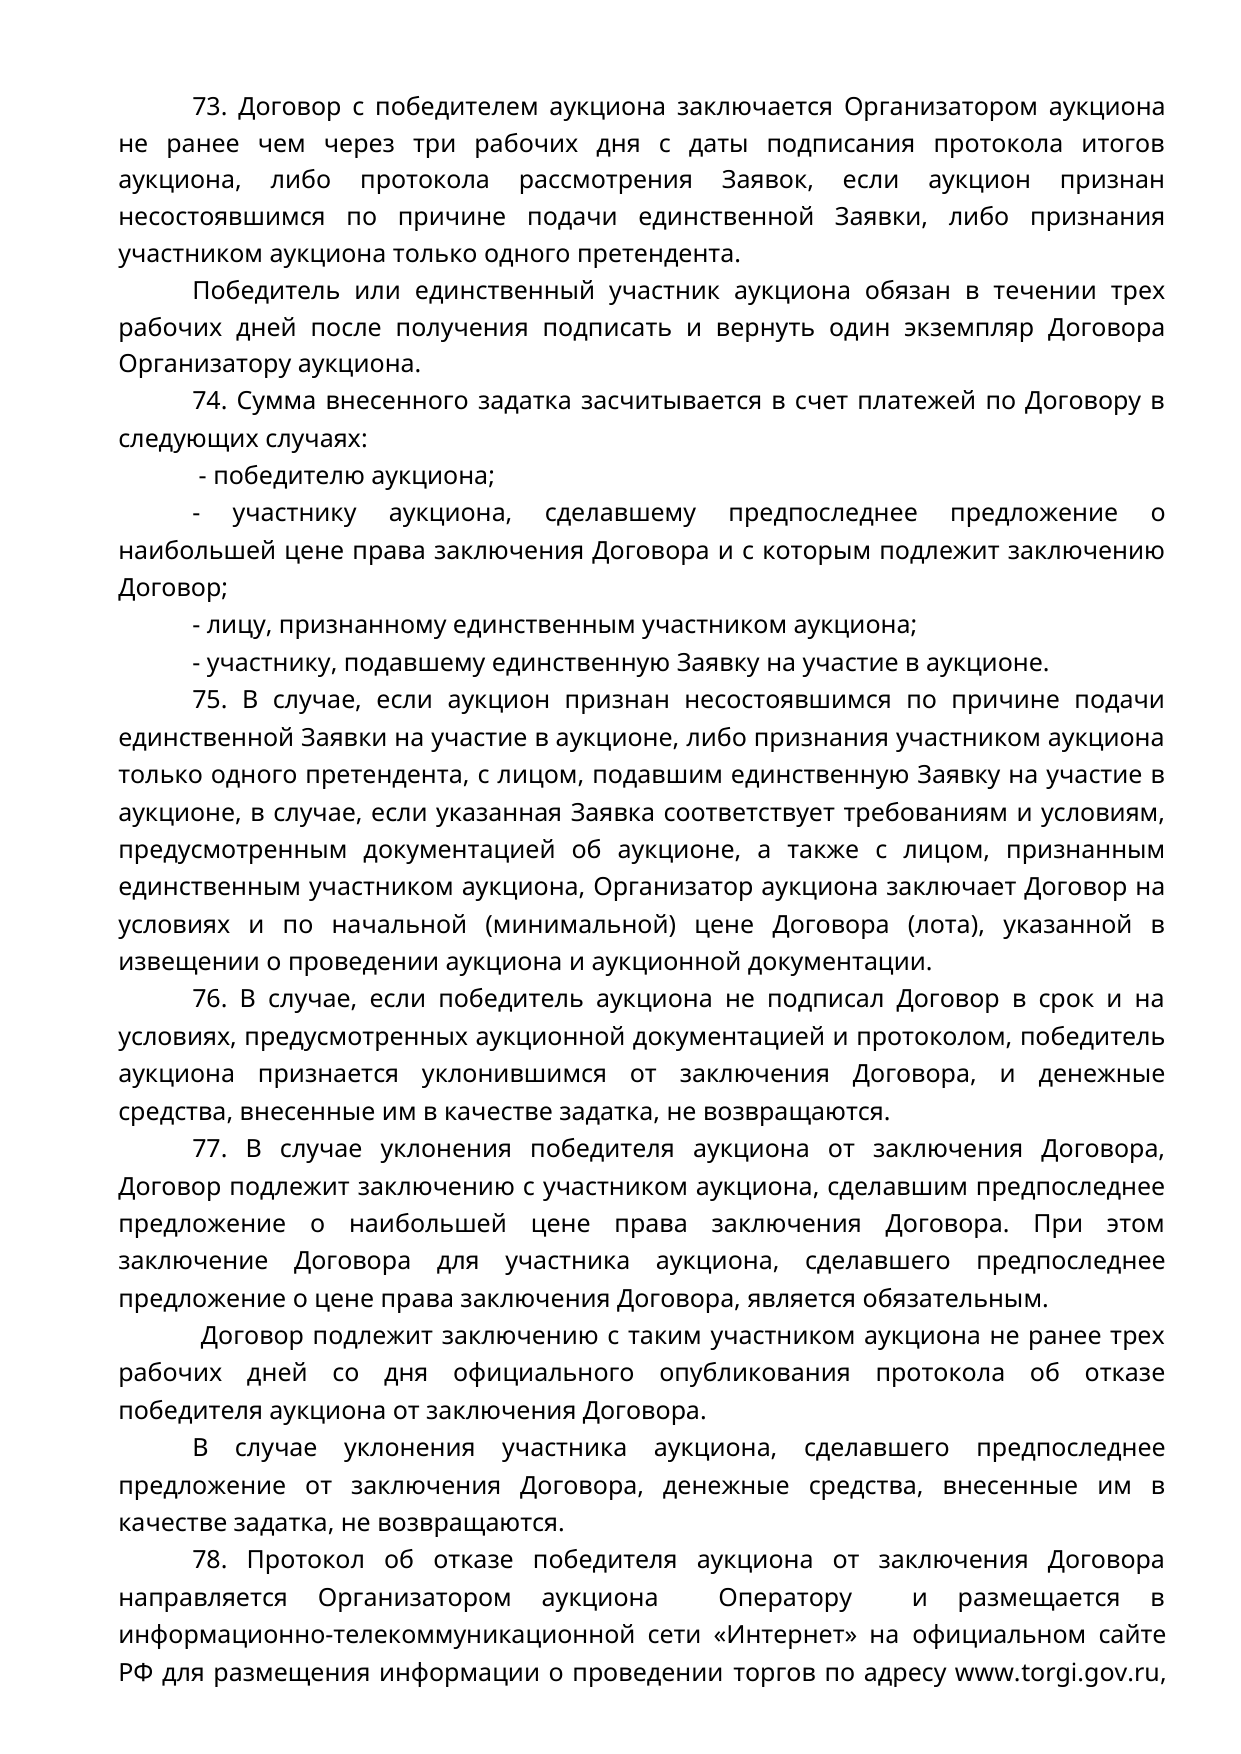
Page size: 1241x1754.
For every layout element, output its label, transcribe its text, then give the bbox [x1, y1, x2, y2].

text Договор подлежит заключению с таким участником аукциона не ранее трех рабочих дней со дня официального опубликования протокола об отказе победителя аукциона от заключения Договора. [118, 1318, 1166, 1427]
text - лицу, признанному единственным участником аукциона; [118, 607, 1166, 641]
text - участнику, подавшему единственную Заявку на участие в аукционе. [118, 644, 1166, 679]
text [118, 1542, 1166, 1688]
text Победитель или единственный участник аукциона обязан в течении трех рабочих дней после получения подписать и вернуть один экземпляр Договора Организатору аукциона. [118, 272, 1166, 380]
text 73. Договор с победителем аукциона заключается Организатором аукциона не ранее чем через три рабочих дня с даты подписания протокола итогов аукциона, либо протокола рассмотрения Заявок, если аукцион признан несостоявшимся по причине подачи единственной Заявки, либо признания участником аукциона только одного претендента. [118, 89, 1166, 270]
text В случае уклонения участника аукциона, сделавшего предпоследнее предложение от заключения Договора, денежные средства, внесенные им в качестве задатка, не возвращаются. [118, 1430, 1166, 1539]
text - участнику аукциона, сделавшему предпоследнее предложение о наибольшей цене права заключения Договора и с которым подлежит заключению Договор; [118, 495, 1166, 604]
text 75. В случае, если аукцион признан несостоявшимся по причине подачи единственной Заявки на участие в аукционе, либо признания участником аукциона только одного претендента, с лицом, подавшим единственную Заявку на участие в аукционе, в случае, если указанная Заявка соответствует требованиям и условиям, предусмотренным документацией об аукционе, а также с лицом, признанным единственным участником аукциона, Организатор аукциона заключает Договор на условиях и по начальной (минимальной) цене Договора (лота), указанной в извещении о проведении аукциона и аукционной документации. [118, 682, 1166, 978]
text - победителю аукциона; [118, 458, 1166, 492]
text 77. В случае уклонения победителя аукциона от заключения Договора, Договор подлежит заключению с участником аукциона, сделавшим предпоследнее предложение о наибольшей цене права заключения Договора. При этом заключение Договора для участника аукциона, сделавшего предпоследнее предложение о цене права заключения Договора, является обязательным. [118, 1131, 1166, 1314]
text 74. Сумма внесенного задатка засчитывается в счет платежей по Договору в следующих случаях: [118, 383, 1166, 454]
text 76. В случае, если победитель аукциона не подписал Договор в срок и на условиях, предусмотренных аукционной документацией и протоколом, победитель аукциона признается уклонившимся от заключения Договора, и денежные средства, внесенные им в качестве задатка, не возвращаются. [118, 981, 1166, 1127]
